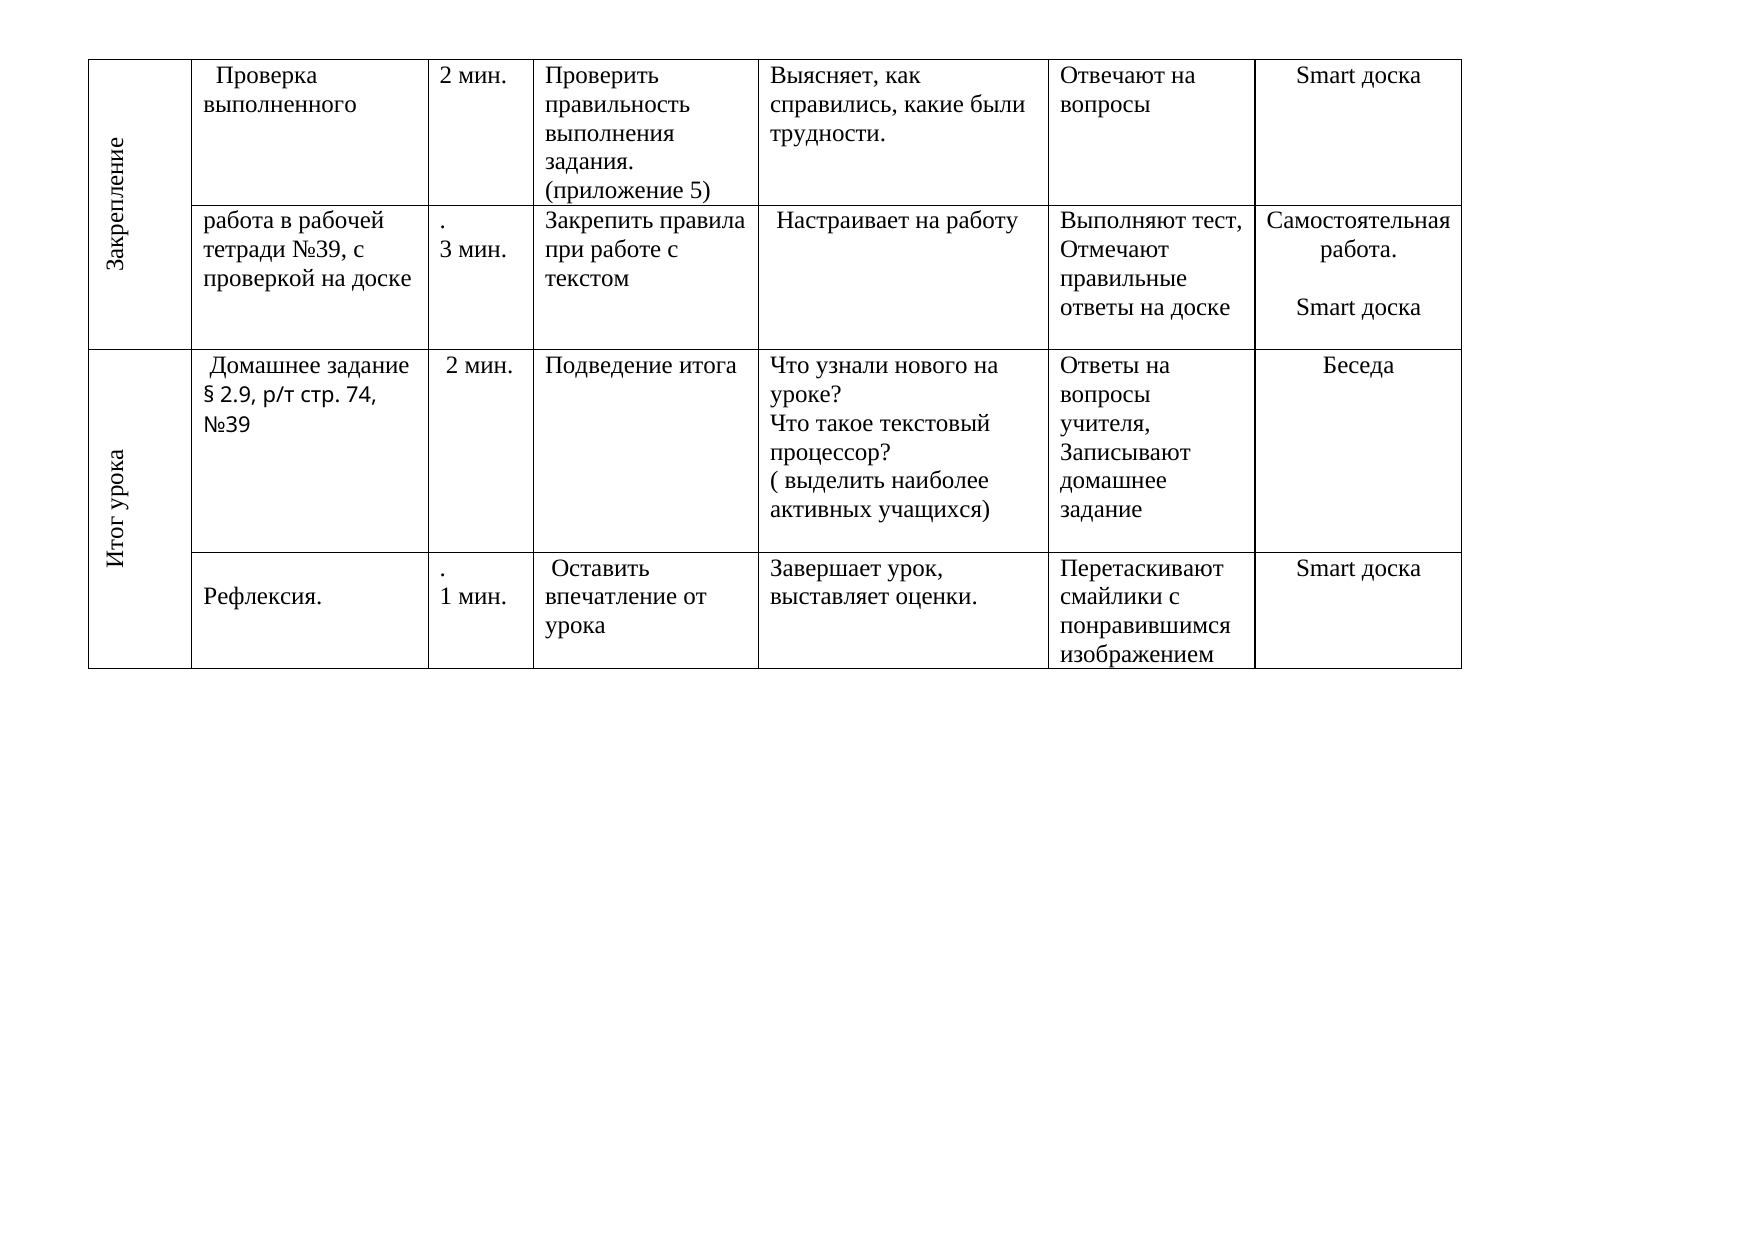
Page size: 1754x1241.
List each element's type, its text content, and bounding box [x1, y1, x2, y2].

table_cell Ответы на вопросы учителя, Записывают домашнее задание [1049, 350, 1254, 552]
table_cell Оставить впечатление от урока [534, 553, 758, 668]
table_cell Закрепить правила при работе с текстом [534, 206, 758, 349]
table_cell Проверка выполненного [192, 60, 428, 204]
table_cell Подведение итога [534, 350, 758, 552]
table_cell Smart доска [1256, 553, 1461, 668]
table_cell Что узнали нового на уроке? Что такое текстовый процессор? ( выделить наиболее активных учащихся) [759, 350, 1048, 552]
table_cell Итог урока [89, 350, 191, 668]
table_cell Перетаскивают смайлики с понравившимся изображением [1049, 553, 1254, 668]
table_cell работа в рабочей тетради №39, с проверкой на доске [192, 206, 428, 349]
table_cell 2 мин. [429, 350, 533, 552]
table_cell Беседа [1256, 350, 1461, 552]
table_cell Домашнее задание § 2.9, р/т стр. 74, №39 [192, 350, 428, 552]
table_cell . 3 мин. [429, 206, 533, 349]
table_cell Выясняет, как справились, какие были трудности. [759, 60, 1048, 204]
table_cell Проверить правильность выполнения задания. (приложение 5) [534, 60, 758, 204]
table_cell Отвечают на вопросы [1049, 60, 1254, 204]
table_cell Самостоятельная работа. Smart доска [1256, 206, 1461, 349]
table_cell Завершает урок, выставляет оценки. [759, 553, 1048, 668]
table_cell Выполняют тест, Отмечают правильные ответы на доске [1049, 206, 1254, 349]
table_cell Рефлексия. [192, 553, 428, 668]
table_cell Закрепление [89, 60, 191, 349]
table_cell Smart доска [1256, 60, 1461, 204]
table_cell 2 мин. [429, 60, 533, 204]
table_cell . 1 мин. [429, 553, 533, 668]
table_cell Настраивает на работу [759, 206, 1048, 349]
